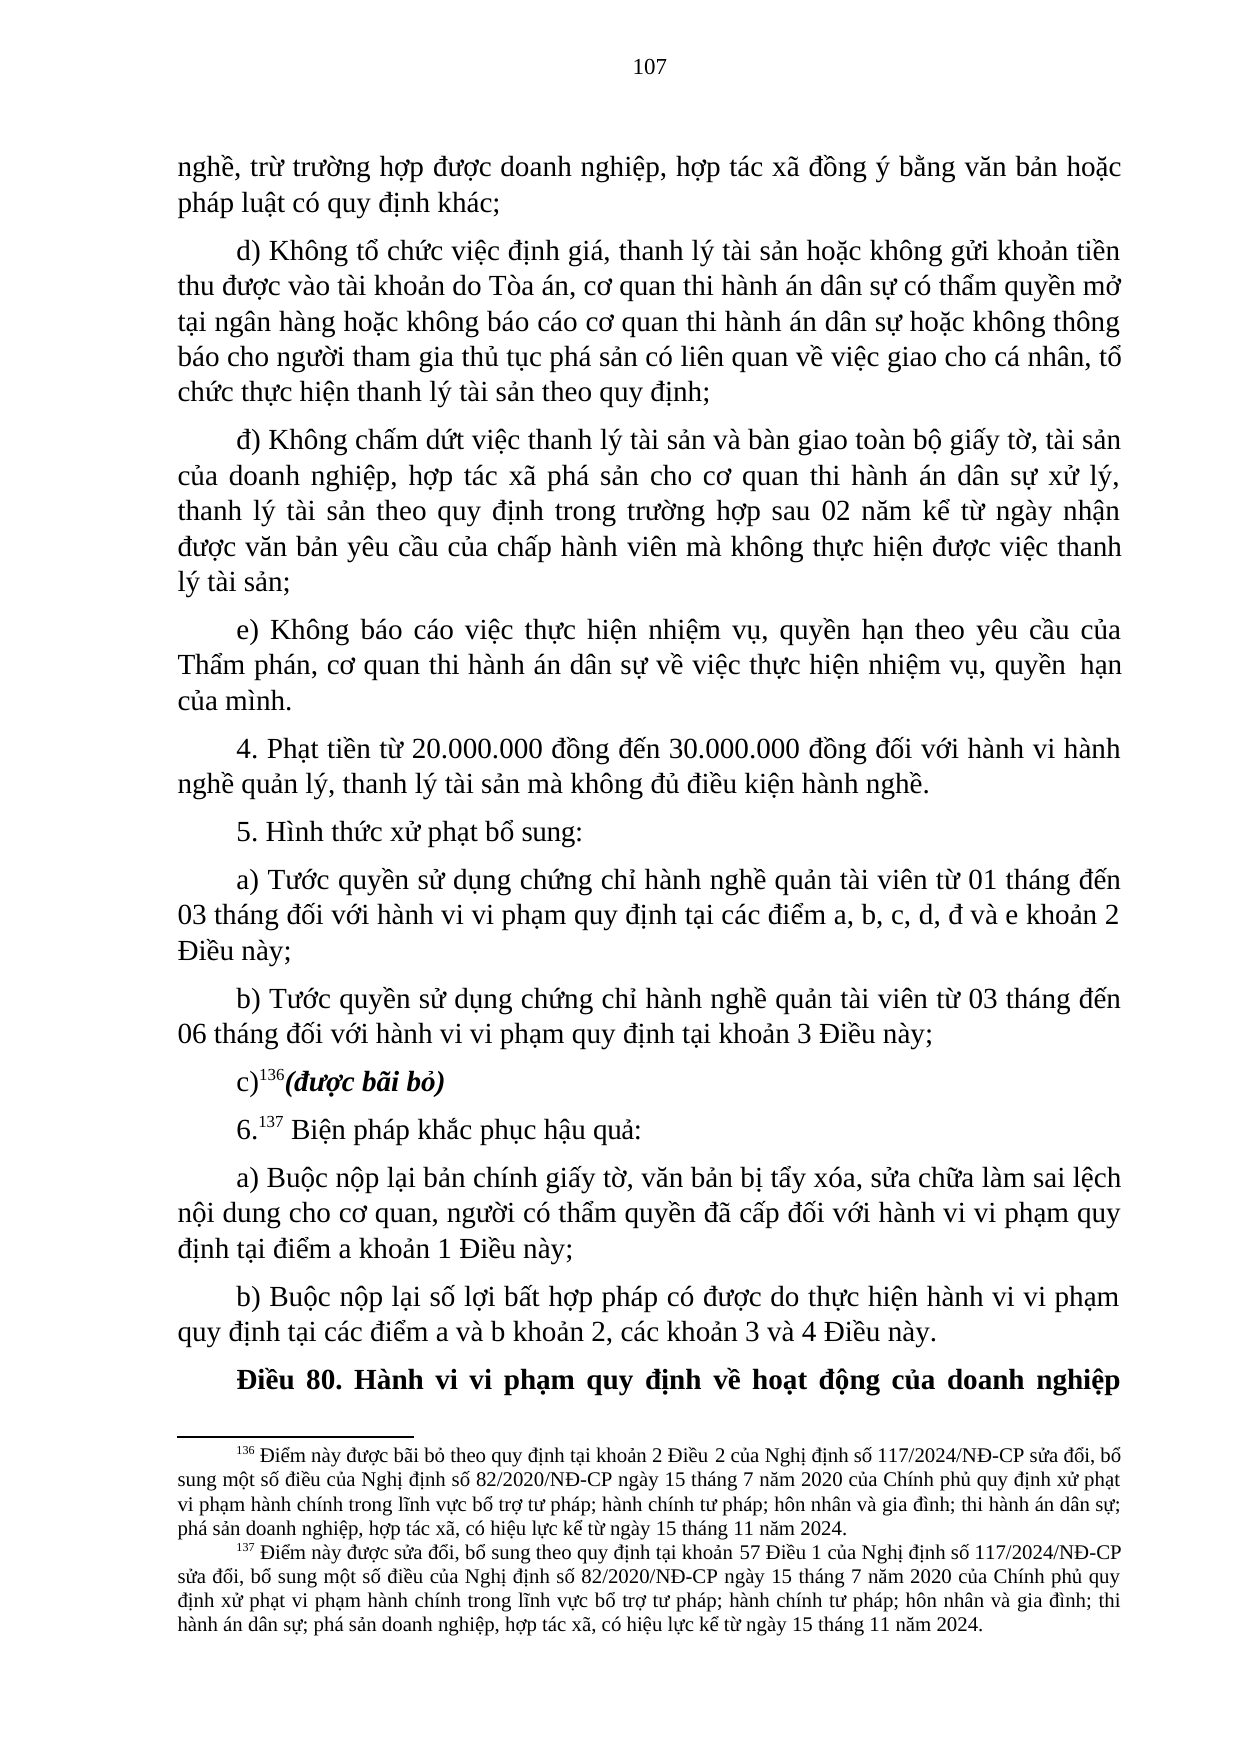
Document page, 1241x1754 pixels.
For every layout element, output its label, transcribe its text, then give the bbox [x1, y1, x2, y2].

text 6. Biện pháp khắc phục hậu quả: [177, 1110, 1122, 1146]
text đ) Không chấm dứt việc thanh lý tài sản và bàn giao toàn bộ giấy tờ, tài sản của doanh nghiệp, hợp tác xã phá sản cho cơ quan thi hành án dân sự xử lý, thanh lý tài sản theo quy định trong trường hợp sau 02 năm kể từ ngày nhận được văn bản yêu cầu của chấp hành viên mà không thực hiện được việc thanh lý tài sản; [177, 421, 1122, 598]
text a) Buộc nộp lại bản chính giấy tờ, văn bản bị tẩy xóa, sửa chữa làm sai lệch nội dung cho cơ quan, người có thẩm quyền đã cấp đối với hành vi vi phạm quy định tại điểm a khoản 1 Điều này; [177, 1158, 1122, 1264]
text a) Tước quyền sử dụng chứng chỉ hành nghề quản tài viên từ 01 tháng đến 03 tháng đối với hành vi vi phạm quy định tại các điểm a, b, c, d, đ và e khoản 2 Điều này; [177, 860, 1122, 966]
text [177, 148, 1122, 218]
text b) Tước quyền sử dụng chứng chỉ hành nghề quản tài viên từ 03 tháng đến 06 tháng đối với hành vi vi phạm quy định tại khoản 3 Điều này; [177, 979, 1122, 1050]
text 4. Phạt tiền từ 20.000.000 đồng đến 30.000.000 đồng đối với hành vi hành nghề quản lý, thanh lý tài sản mà không đủ điều kiện hành nghề. [177, 729, 1122, 800]
text d) Không tổ chức việc định giá, thanh lý tài sản hoặc không gửi khoản tiền thu được vào tài khoản do Tòa án, cơ quan thi hành án dân sự có thẩm quyền mở tại ngân hàng hoặc không báo cáo cơ quan thi hành án dân sự hoặc không thông báo cho người tham gia thủ tục phá sản có liên quan về việc giao cho cá nhân, tổ chức thực hiện thanh lý tài sản theo quy định; [177, 231, 1122, 408]
text 5. Hình thức xử phạt bổ sung: [177, 812, 1122, 848]
text e) Không báo cáo việc thực hiện nhiệm vụ, quyền hạn theo yêu cầu của Thẩm phán, cơ quan thi hành án dân sự về việc thực hiện nhiệm vụ, quyền hạn của mình. [177, 610, 1122, 716]
text c)(được bãi bỏ) [177, 1062, 1122, 1098]
text b) Buộc nộp lại số lợi bất hợp pháp có được do thực hiện hành vi vi phạm quy định tại các điểm a và b khoản 2, các khoản 3 và 4 Điều này. [177, 1277, 1122, 1348]
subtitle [177, 1360, 1122, 1396]
